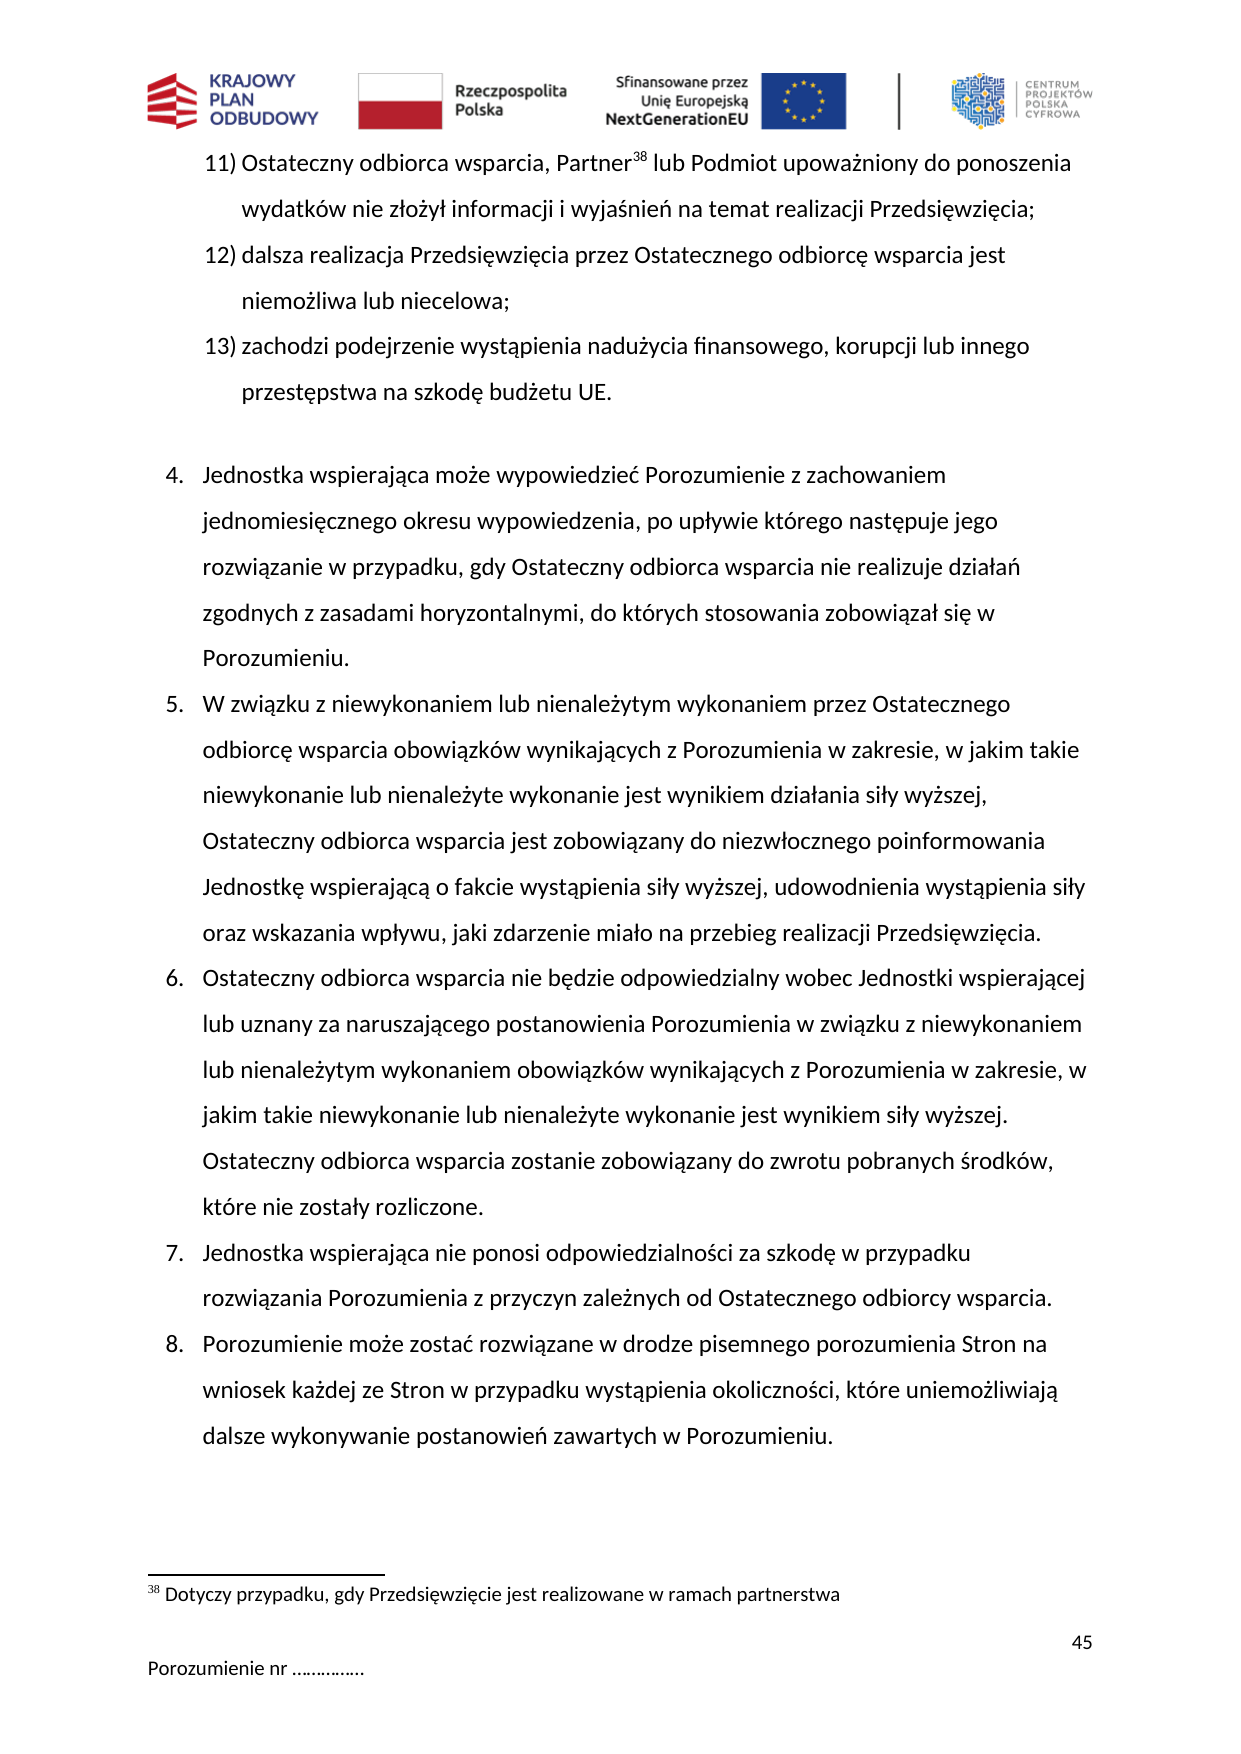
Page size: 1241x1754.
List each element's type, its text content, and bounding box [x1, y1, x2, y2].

list Jednostka wspierająca nie ponosi odpowiedzialności za szkodę w przypadku rozwiązania Porozumienia z przyczyn zależnych od Ostatecznego odbiorcy wsparcia. [165, 1237, 1093, 1313]
picture [147, 73, 1093, 130]
list Porozumienie może zostać rozwiązane w drodze pisemnego porozumienia Stron na wniosek każdej ze Stron w przypadku wystąpienia okoliczności, które uniemożliwiają dalsze wykonywanie postanowień zawartych w Porozumieniu. [165, 1328, 1093, 1450]
list W związku z niewykonaniem lub nienależytym wykonaniem przez Ostatecznego odbiorcę wsparcia obowiązków wynikających z Porozumienia w zakresie, w jakim takie niewykonanie lub nienależyte wykonanie jest wynikiem działania siły wyższej, Ostateczny odbiorca wsparcia jest zobowiązany do niezwłocznego poinformowania Jednostkę wspierającą o fakcie wystąpienia siły wyższej, udowodnienia wystąpienia siły oraz wskazania wpływu, jaki zdarzenie miało na przebieg realizacji Przedsięwzięcia. [165, 688, 1093, 947]
list Jednostka wspierająca może wypowiedzieć Porozumienie z zachowaniem jednomiesięcznego okresu wypowiedzenia, po upływie którego następuje jego rozwiązanie w przypadku, gdy Ostateczny odbiorca wsparcia nie realizuje działań zgodnych z zasadami horyzontalnymi, do których stosowania zobowiązał się w Porozumieniu. [165, 459, 1093, 673]
list Ostateczny odbiorca wsparcia, Partner lub Podmiot upoważniony do ponoszenia wydatków nie złożył informacji i wyjaśnień na temat realizacji Przedsięwzięcia; [204, 148, 1093, 224]
list zachodzi podejrzenie wystąpienia nadużycia finansowego, korupcji lub innego przestępstwa na szkodę budżetu UE. [204, 331, 1093, 407]
list dalsza realizacja Przedsięwzięcia przez Ostatecznego odbiorcę wsparcia jest niemożliwa lub niecelowa; [204, 239, 1093, 315]
list Ostateczny odbiorca wsparcia nie będzie odpowiedzialny wobec Jednostki wspierającej lub uznany za naruszającego postanowienia Porozumienia w związku z niewykonaniem lub nienależytym wykonaniem obowiązków wynikających z Porozumienia w zakresie, w jakim takie niewykonanie lub nienależyte wykonanie jest wynikiem siły wyższej. Ostateczny odbiorca wsparcia zostanie zobowiązany do zwrotu pobranych środków, które nie zostały rozliczone. [165, 962, 1093, 1222]
